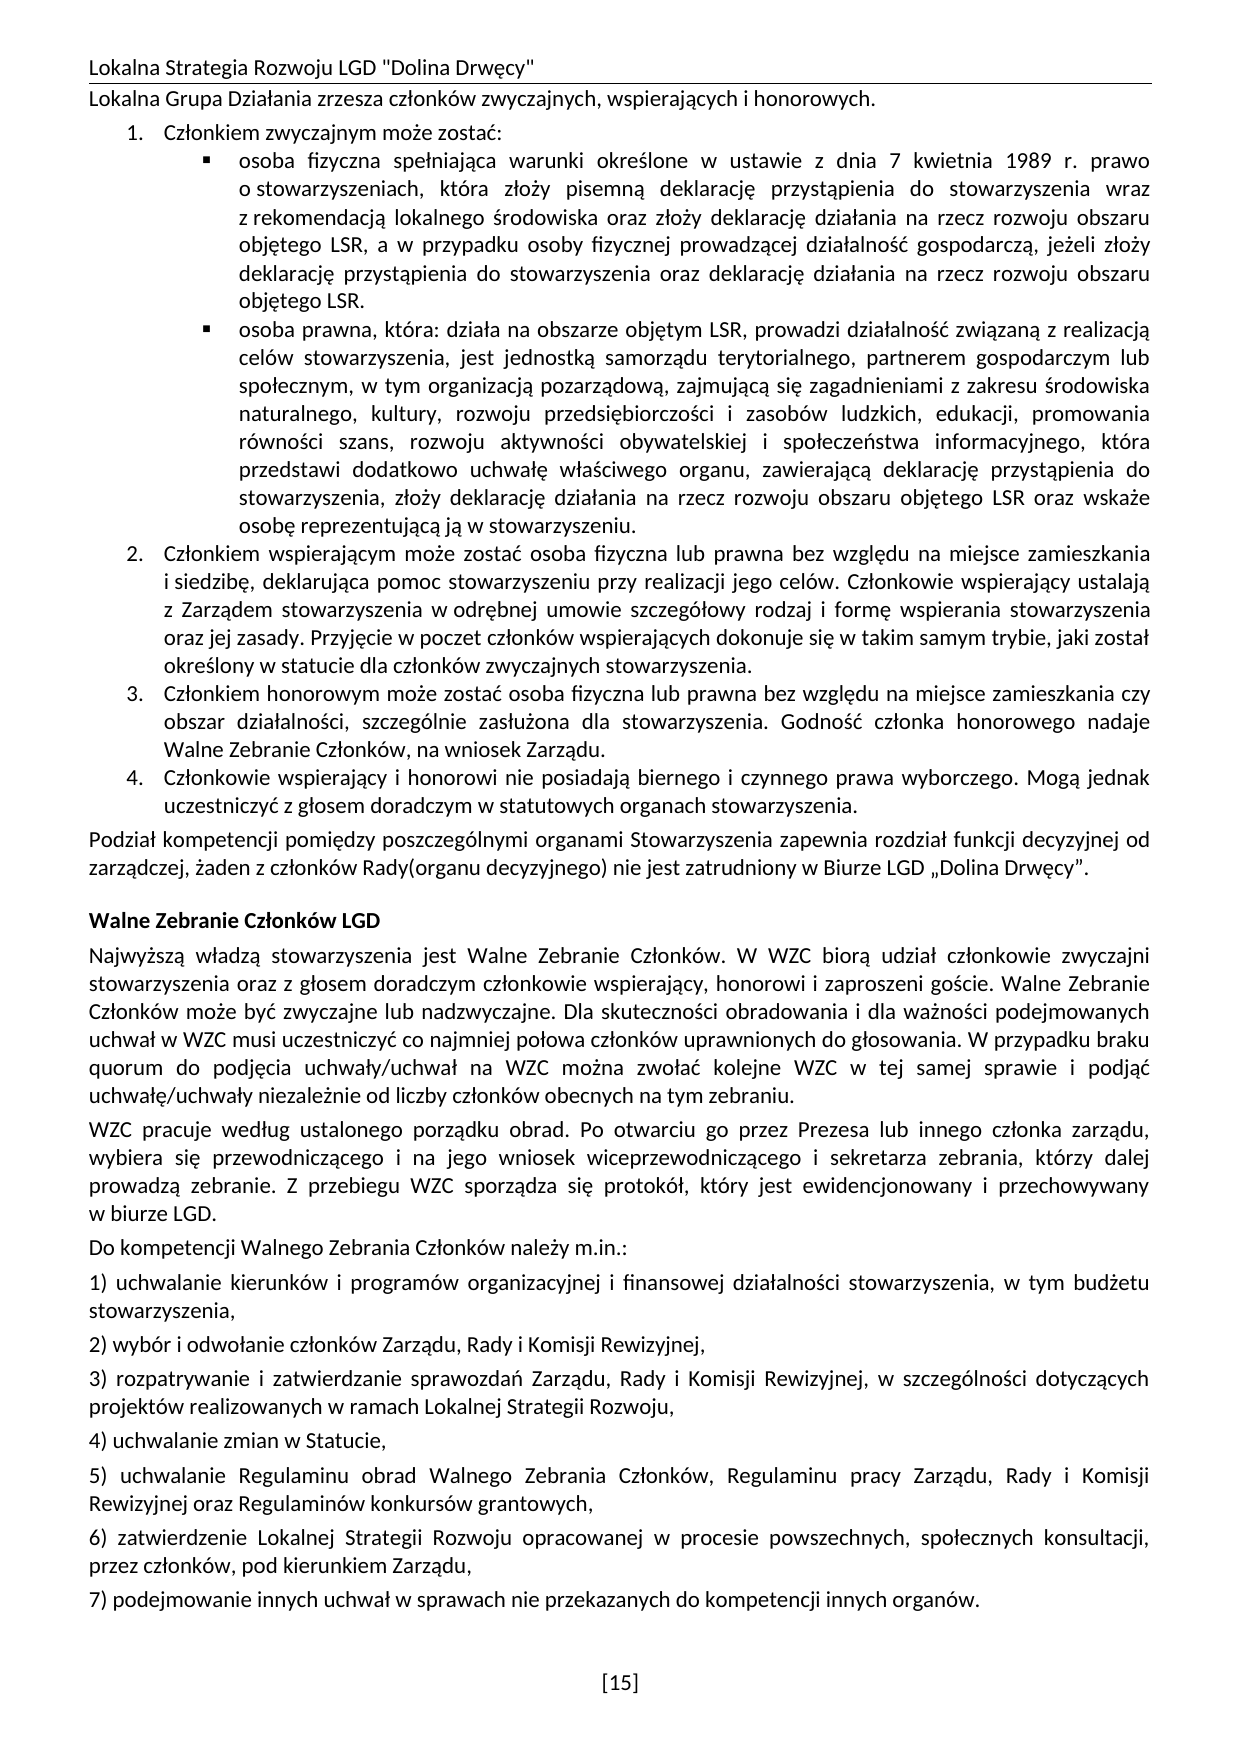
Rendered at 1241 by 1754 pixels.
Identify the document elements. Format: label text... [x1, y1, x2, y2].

list Członkiem zwyczajnym może zostać: [126, 118, 1152, 147]
list Członkowie wspierający i honorowi nie posiadają biernego i czynnego prawa wyborczego. Mogą jednak uczestniczyć z głosem doradczym w statutowych organach stowarzyszenia. [126, 763, 1152, 819]
text 5) uchwalanie Regulaminu obrad Walnego Zebrania Członków, Regulaminu pracy Zarządu, Rady i Komisji Rewizyjnej oraz Regulaminów konkursów grantowych, [89, 1461, 1152, 1517]
list osoba fizyczna spełniająca warunki określone w ustawie z dnia 7 kwietnia 1989 r. prawo o stowarzyszeniach, która złoży pisemną deklarację przystąpienia do stowarzyszenia wraz z rekomendacją lokalnego środowiska oraz złoży deklarację działania na rzecz rozwoju obszaru objętego LSR, a w przypadku osoby fizycznej prowadzącej działalność gospodarczą, jeżeli złoży deklarację przystąpienia do stowarzyszenia oraz deklarację działania na rzecz rozwoju obszaru objętego LSR. [201, 147, 1152, 315]
text Najwyższą władzą stowarzyszenia jest Walne Zebranie Członków. W WZC biorą udział członkowie zwyczajni stowarzyszenia oraz z głosem doradczym członkowie wspierający, honorowi i zaproszeni goście. Walne Zebranie Członków może być zwyczajne lub nadzwyczajne. Dla skuteczności obradowania i dla ważności podejmowanych uchwał w WZC musi uczestniczyć co najmniej połowa członków uprawnionych do głosowania. W przypadku braku quorum do podjęcia uchwały/uchwał na WZC można zwołać kolejne WZC w tej samej sprawie i podjąć uchwałę/uchwały niezależnie od liczby członków obecnych na tym zebraniu. [89, 941, 1152, 1109]
text Walne Zebranie Członków LGD [89, 907, 1152, 934]
text 3) rozpatrywanie i zatwierdzanie sprawozdań Zarządu, Rady i Komisji Rewizyjnej, w szczególności dotyczących projektów realizowanych w ramach Lokalnej Strategii Rozwoju, [89, 1364, 1152, 1420]
list osoba prawna, która: działa na obszarze objętym LSR, prowadzi działalność związaną z realizacją celów stowarzyszenia, jest jednostką samorządu terytorialnego, partnerem gospodarczym lub społecznym, w tym organizacją pozarządową, zajmującą się zagadnieniami z zakresu środowiska naturalnego, kultury, rozwoju przedsiębiorczości i zasobów ludzkich, edukacji, promowania równości szans, rozwoju aktywności obywatelskiej i społeczeństwa informacyjnego, która przedstawi dodatkowo uchwałę właściwego organu, zawierającą deklarację przystąpienia do stowarzyszenia, złoży deklarację działania na rzecz rozwoju obszaru objętego LSR oraz wskaże osobę reprezentującą ją w stowarzyszeniu. [201, 315, 1152, 539]
text Podział kompetencji pomiędzy poszczególnymi organami Stowarzyszenia zapewnia rozdział funkcji decyzyjnej od zarządczej, żaden z członków Rady(organu decyzyjnego) nie jest zatrudniony w Biurze LGD „Dolina Drwęcy”. [89, 825, 1152, 881]
text Do kompetencji Walnego Zebrania Członków należy m.in.: [89, 1233, 1152, 1262]
text 4) uchwalanie zmian w Statucie, [89, 1427, 1152, 1455]
text 2) wybór i odwołanie członków Zarządu, Rady i Komisji Rewizyjnej, [89, 1330, 1152, 1358]
list Członkiem wspierającym może zostać osoba fizyczna lub prawna bez względu na miejsce zamieszkania i siedzibę, deklarująca pomoc stowarzyszeniu przy realizacji jego celów. Członkowie wspierający ustalają z Zarządem stowarzyszenia w odrębnej umowie szczegółowy rodzaj i formę wspierania stowarzyszenia oraz jej zasady. Przyjęcie w poczet członków wspierających dokonuje się w takim samym trybie, jaki został określony w statucie dla członków zwyczajnych stowarzyszenia. [126, 539, 1152, 679]
text 6) zatwierdzenie Lokalnej Strategii Rozwoju opracowanej w procesie powszechnych, społecznych konsultacji, przez członków, pod kierunkiem Zarządu, [89, 1523, 1152, 1579]
text 7) podejmowanie innych uchwał w sprawach nie przekazanych do kompetencji innych organów. [89, 1586, 1152, 1613]
text Lokalna Grupa Działania zrzesza członków zwyczajnych, wspierających i honorowych. [89, 84, 1152, 112]
text 1) uchwalanie kierunków i programów organizacyjnej i finansowej działalności stowarzyszenia, w tym budżetu stowarzyszenia, [89, 1268, 1152, 1324]
text WZC pracuje według ustalonego porządku obrad. Po otwarciu go przez Prezesa lub innego członka zarządu, wybiera się przewodniczącego i na jego wniosek wiceprzewodniczącego i sekretarza zebrania, którzy dalej prowadzą zebranie. Z przebiegu WZC sporządza się protokół, który jest ewidencjonowany i przechowywany w biurze LGD. [89, 1115, 1152, 1227]
list Członkiem honorowym może zostać osoba fizyczna lub prawna bez względu na miejsce zamieszkania czy obszar działalności, szczególnie zasłużona dla stowarzyszenia. Godność członka honorowego nadaje Walne Zebranie Członków, na wniosek Zarządu. [126, 679, 1152, 763]
